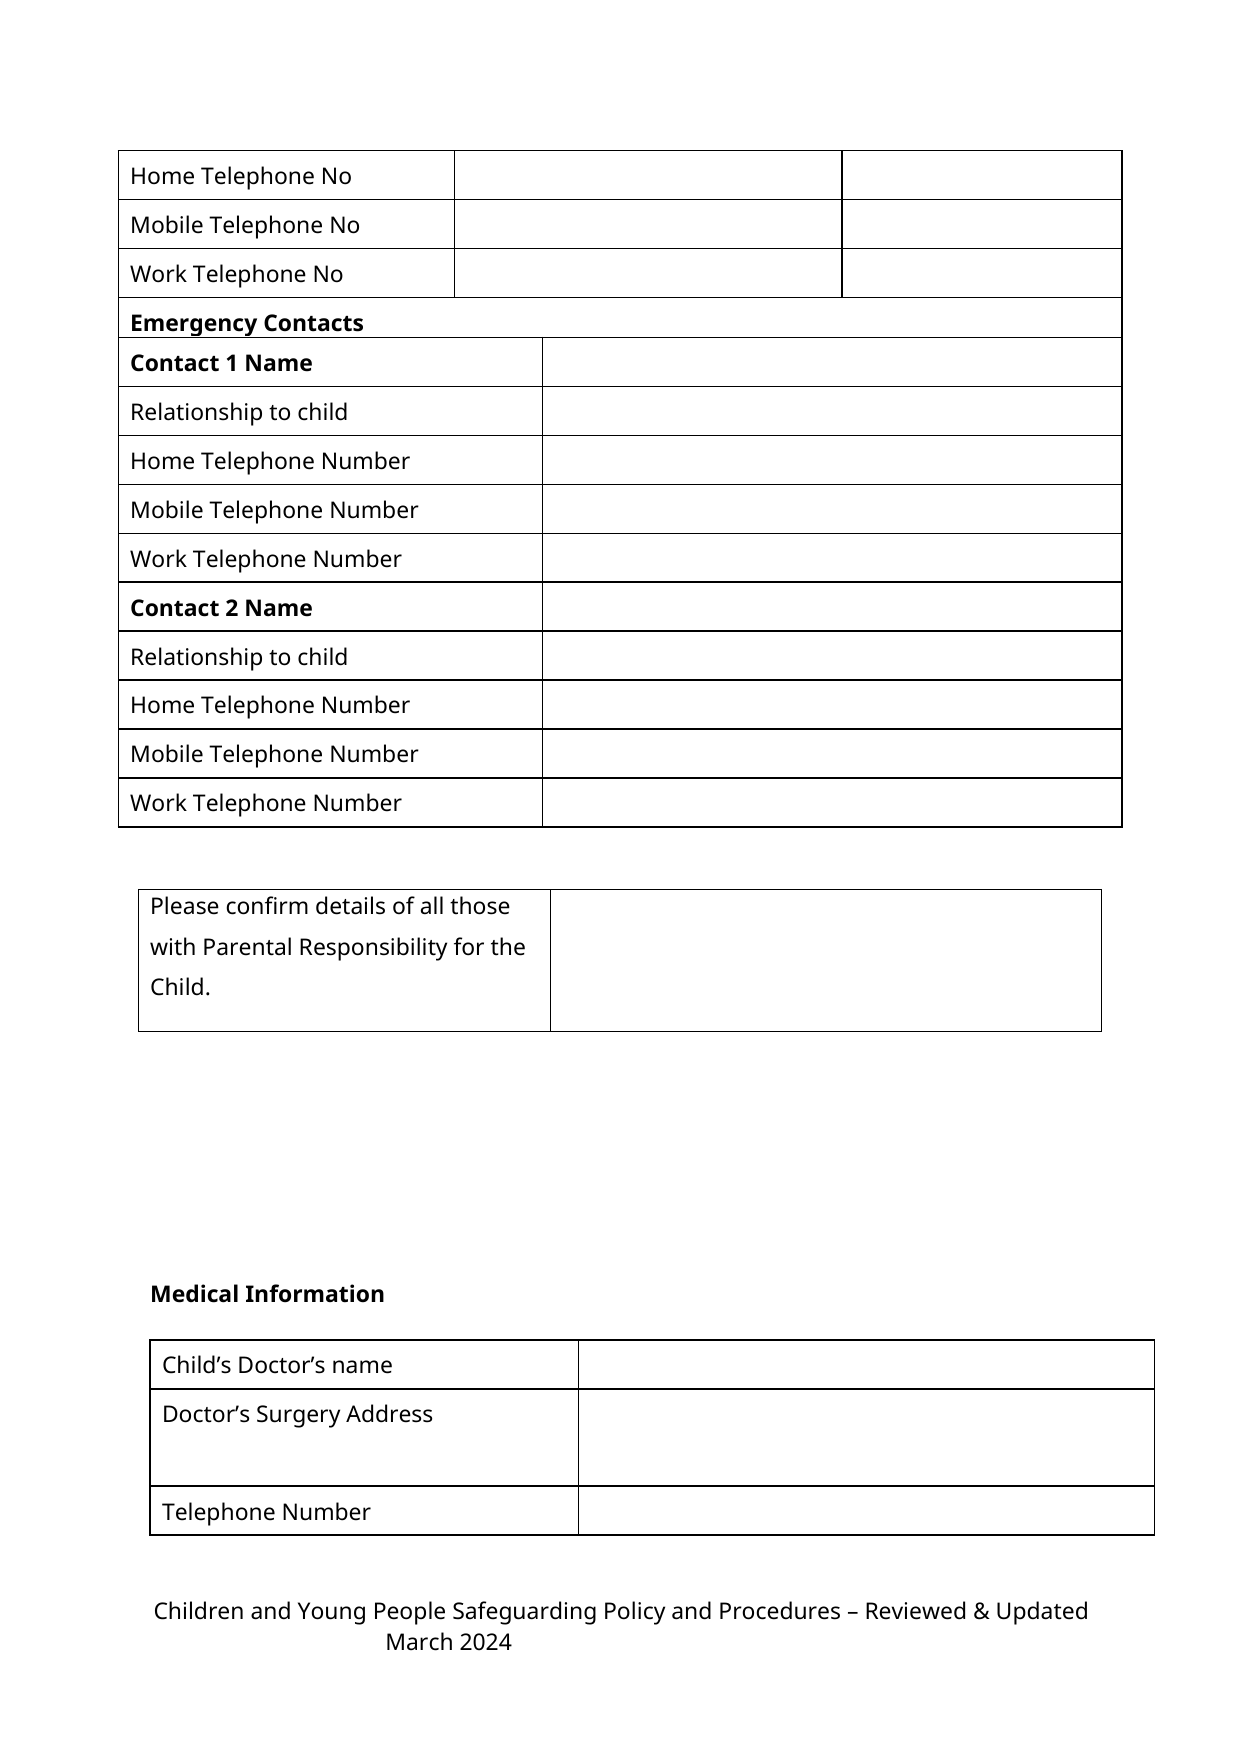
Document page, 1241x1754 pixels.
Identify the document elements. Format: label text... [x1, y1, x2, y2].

table_cell [543, 779, 1121, 826]
table_cell Home Telephone Number [119, 436, 542, 483]
table_cell [843, 151, 1121, 199]
table_cell Telephone Number [151, 1487, 578, 1534]
table_cell [543, 436, 1121, 483]
table_cell [455, 200, 841, 248]
table_header Child’s Doctor’s name [151, 1341, 578, 1388]
table_cell Relationship to child [119, 387, 542, 434]
table_cell Work Telephone No [119, 249, 454, 297]
table_cell Emergency Contacts [119, 298, 1121, 337]
table_cell [843, 200, 1121, 248]
table_cell [455, 151, 841, 199]
table_cell Work Telephone Number [119, 534, 542, 581]
table_cell [843, 249, 1121, 297]
table_cell Home Telephone No [119, 151, 454, 199]
table_header Please confirm details of all those with Parental Responsibility for the Child. [139, 890, 550, 1031]
table_cell Doctor’s Surgery Address [151, 1390, 578, 1485]
table_cell Work Telephone Number [119, 779, 542, 826]
table_cell [543, 583, 1121, 630]
text Medical Information [150, 1278, 1090, 1309]
table_cell [543, 387, 1121, 434]
table_cell [543, 681, 1121, 728]
table_header [579, 1341, 1154, 1388]
table_cell Home Telephone Number [119, 681, 542, 728]
table_cell Mobile Telephone No [119, 200, 454, 248]
table_cell Contact 1 Name [119, 338, 542, 386]
table_cell [543, 338, 1121, 386]
table_cell [455, 249, 841, 297]
table_cell Relationship to child [119, 632, 542, 679]
table_cell [543, 534, 1121, 581]
table_cell [543, 632, 1121, 679]
table_cell [543, 485, 1121, 532]
table_cell [543, 730, 1121, 777]
table_cell [579, 1487, 1154, 1534]
table_cell Mobile Telephone Number [119, 730, 542, 777]
table_cell Contact 2 Name [119, 583, 542, 630]
table_cell Mobile Telephone Number [119, 485, 542, 532]
table_header [551, 890, 1101, 1031]
table_cell [579, 1390, 1154, 1485]
